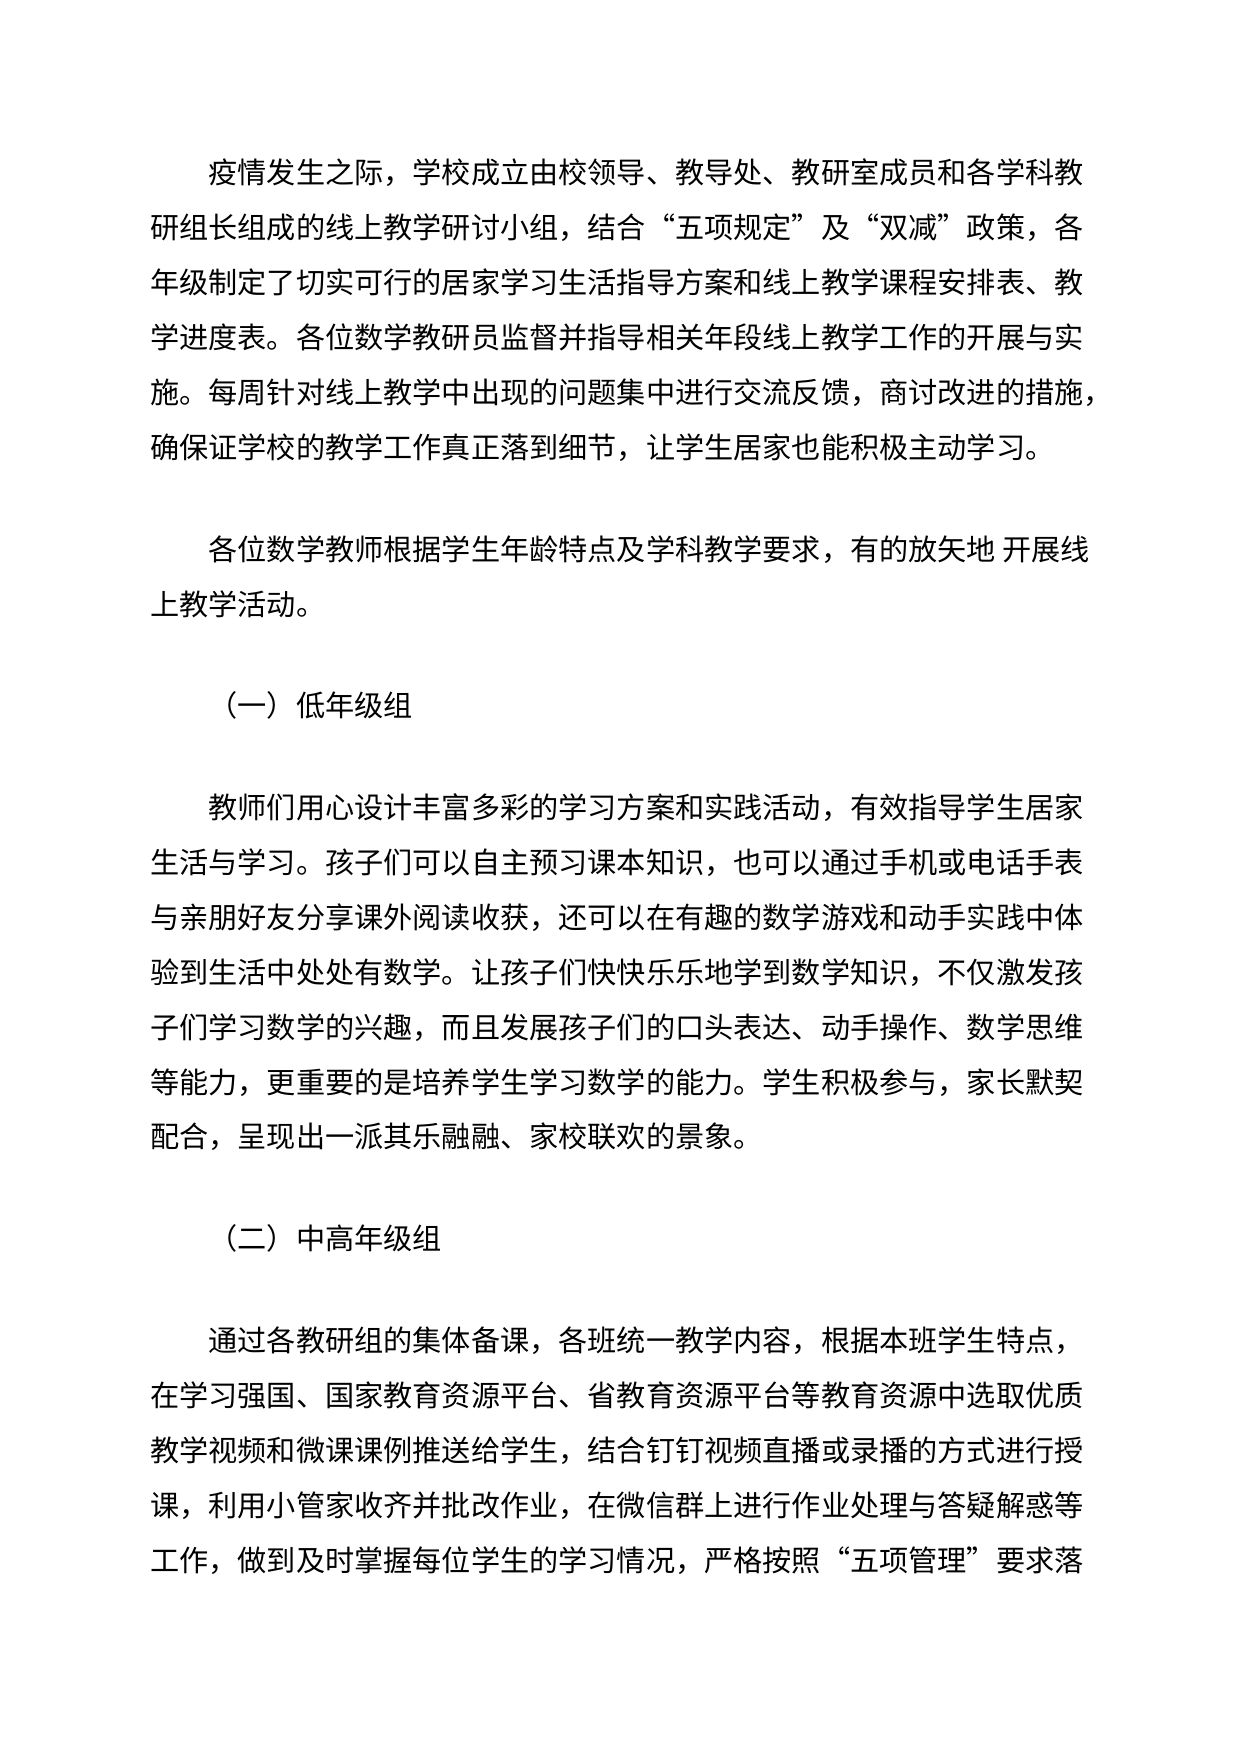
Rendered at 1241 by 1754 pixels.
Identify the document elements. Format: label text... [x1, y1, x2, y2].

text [150, 1318, 1090, 1579]
text （二）中高年级组 [150, 1216, 1090, 1258]
text 各位数学教师根据学生年龄特点及学科教学要求，有的放矢地 开展线上教学活动。 [150, 526, 1090, 623]
text （一）低年级组 [150, 683, 1090, 725]
text 教师们用心设计丰富多彩的学习方案和实践活动，有效指导学生居家生活与学习。孩子们可以自主预习课本知识，也可以通过手机或电话手表与亲朋好友分享课外阅读收获，还可以在有趣的数学游戏和动手实践中体验到生活中处处有数学。让孩子们快快乐乐地学到数学知识，不仅激发孩子们学习数学的兴趣，而且发展孩子们的口头表达、动手操作、数学思维等能力，更重要的是培养学生学习数学的能力。学生积极参与，家长默契配合，呈现出一派其乐融融、家校联欢的景象。 [150, 785, 1090, 1156]
text 疫情发生之际，学校成立由校领导、教导处、教研室成员和各学科教研组长组成的线上教学研讨小组，结合“五项规定”及“双减”政策，各年级制定了切实可行的居家学习生活指导方案和线上教学课程安排表、教学进度表。各位数学教研员监督并指导相关年段线上教学工作的开展与实施。每周针对线上教学中出现的问题集中进行交流反馈，商讨改进的措施，确保证学校的教学工作真正落到细节，让学生居家也能积极主动学习。 [150, 150, 1090, 467]
